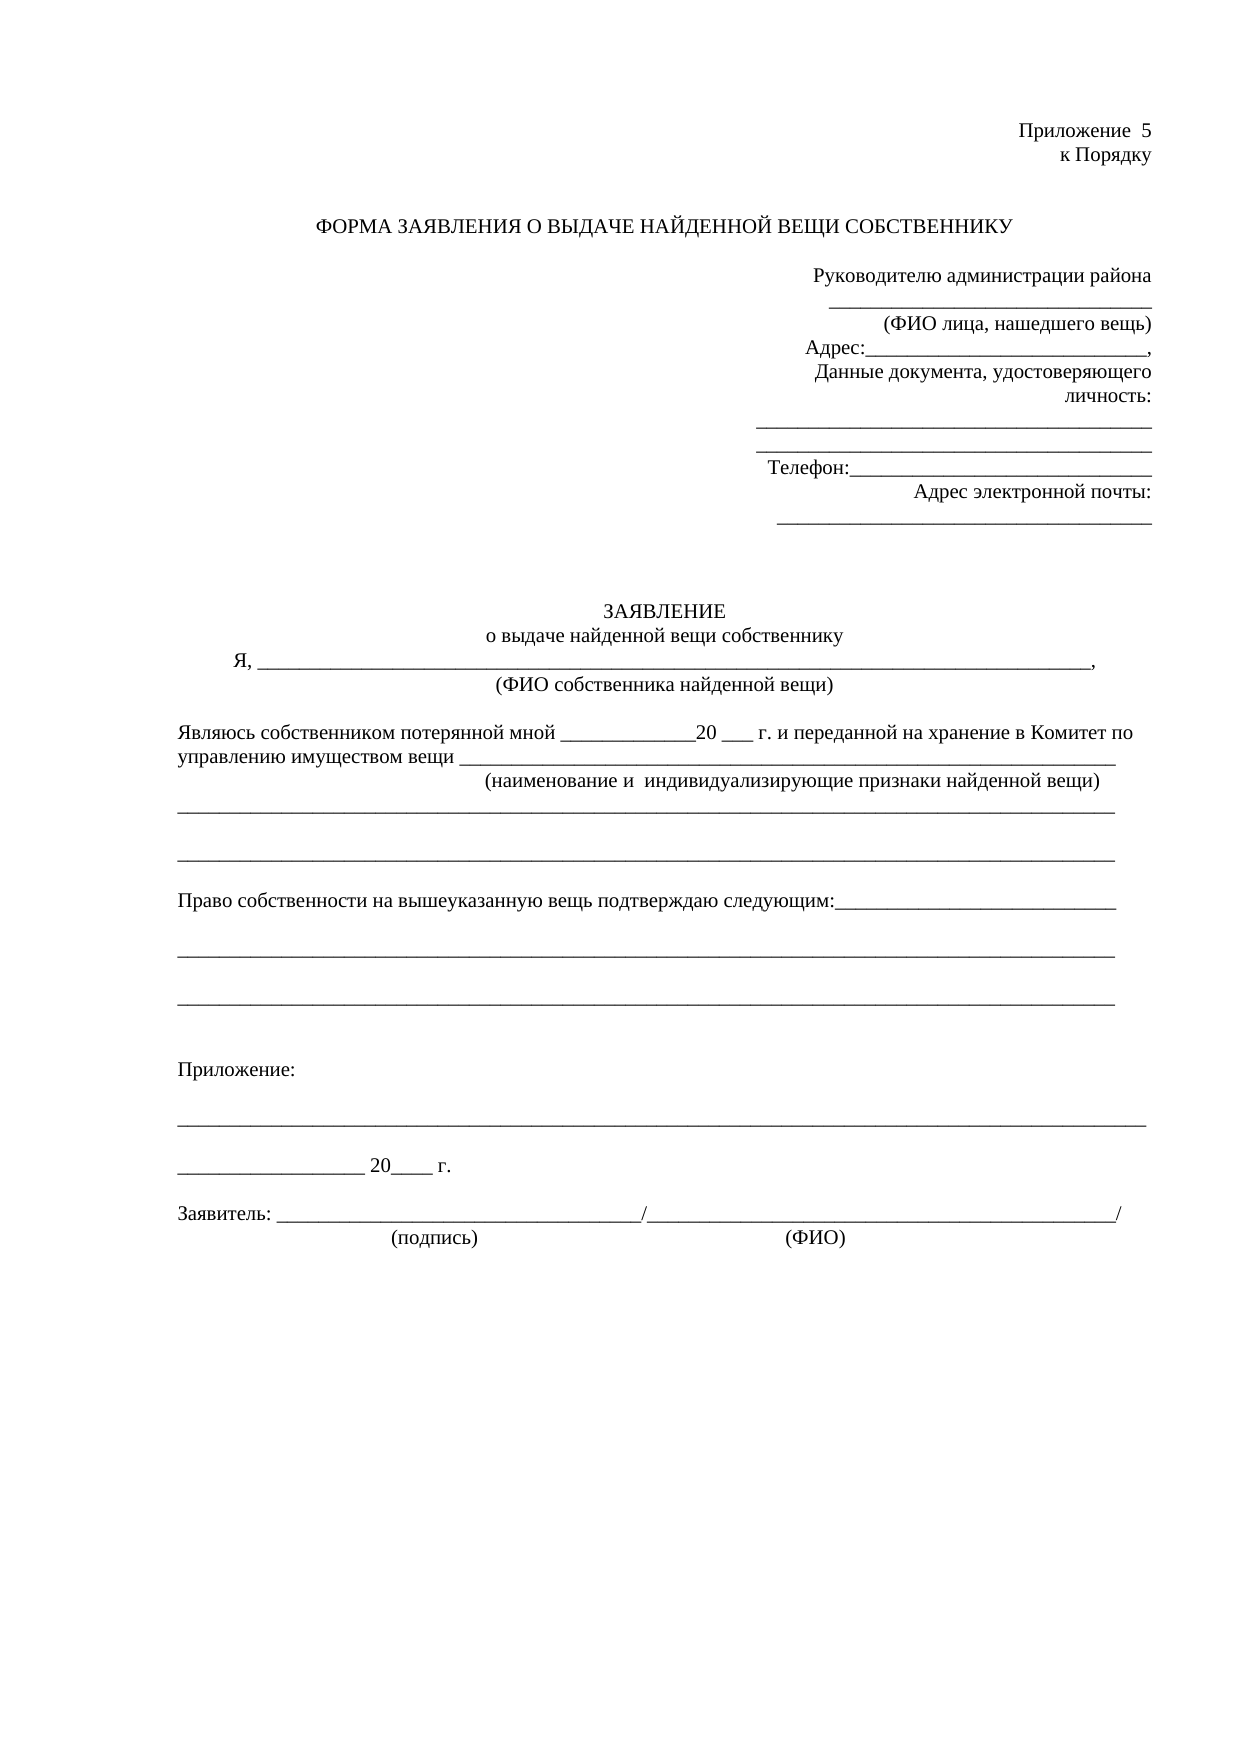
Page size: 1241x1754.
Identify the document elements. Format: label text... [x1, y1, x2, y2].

text __________________________________________________________________________________________ [177, 936, 1152, 960]
text Приложение: [177, 1057, 1152, 1081]
text (наименование и индивидуализирующие признаки найденной вещи) [177, 768, 1152, 792]
text Руководителю администрации района [177, 262, 1152, 287]
text _____________________________________________________________________________________________ [177, 1105, 1152, 1129]
text ______________________________________ [177, 407, 1152, 431]
text (подпись) (ФИО) [177, 1225, 1152, 1249]
text Право собственности на вышеуказанную вещь подтверждаю следующим:___________________________ [177, 888, 1152, 912]
text о выдаче найденной вещи собственнику [177, 623, 1152, 647]
text __________________ 20____ г. [177, 1153, 1152, 1177]
text ____________________________________ [177, 503, 1152, 527]
text (ФИО собственника найденной вещи) [177, 672, 1152, 696]
text Я, ________________________________________________________________________________, [177, 647, 1152, 672]
text _______________________________ [177, 287, 1152, 311]
text к Порядку [177, 142, 1152, 166]
text ______________________________________ [177, 431, 1152, 455]
text Телефон:_____________________________ [177, 455, 1152, 479]
text Адрес электронной почты: [177, 479, 1152, 503]
text Данные документа, удостоверяющего [177, 359, 1152, 383]
text Заявитель: ___________________________________/_____________________________________________/ [177, 1201, 1152, 1225]
text (ФИО лица, нашедшего вещь) [177, 311, 1152, 335]
text Приложение 5 [177, 118, 1152, 142]
text __________________________________________________________________________________________ [177, 984, 1152, 1008]
text ФОРМА ЗАЯВЛЕНИЯ О ВЫДАЧЕ НАЙДЕННОЙ ВЕЩИ СОБСТВЕННИКУ [177, 214, 1152, 238]
text ЗАЯВЛЕНИЕ [177, 599, 1152, 623]
text __________________________________________________________________________________________ [177, 840, 1152, 864]
text личность: [177, 383, 1152, 407]
text __________________________________________________________________________________________ [177, 792, 1152, 816]
text Являюсь собственником потерянной мной _____________20 ___ г. и переданной на хранение в Комитет по управлению имуществом вещи _______________________________________________________________ [177, 720, 1152, 768]
text Адрес:___________________________, [177, 335, 1152, 359]
